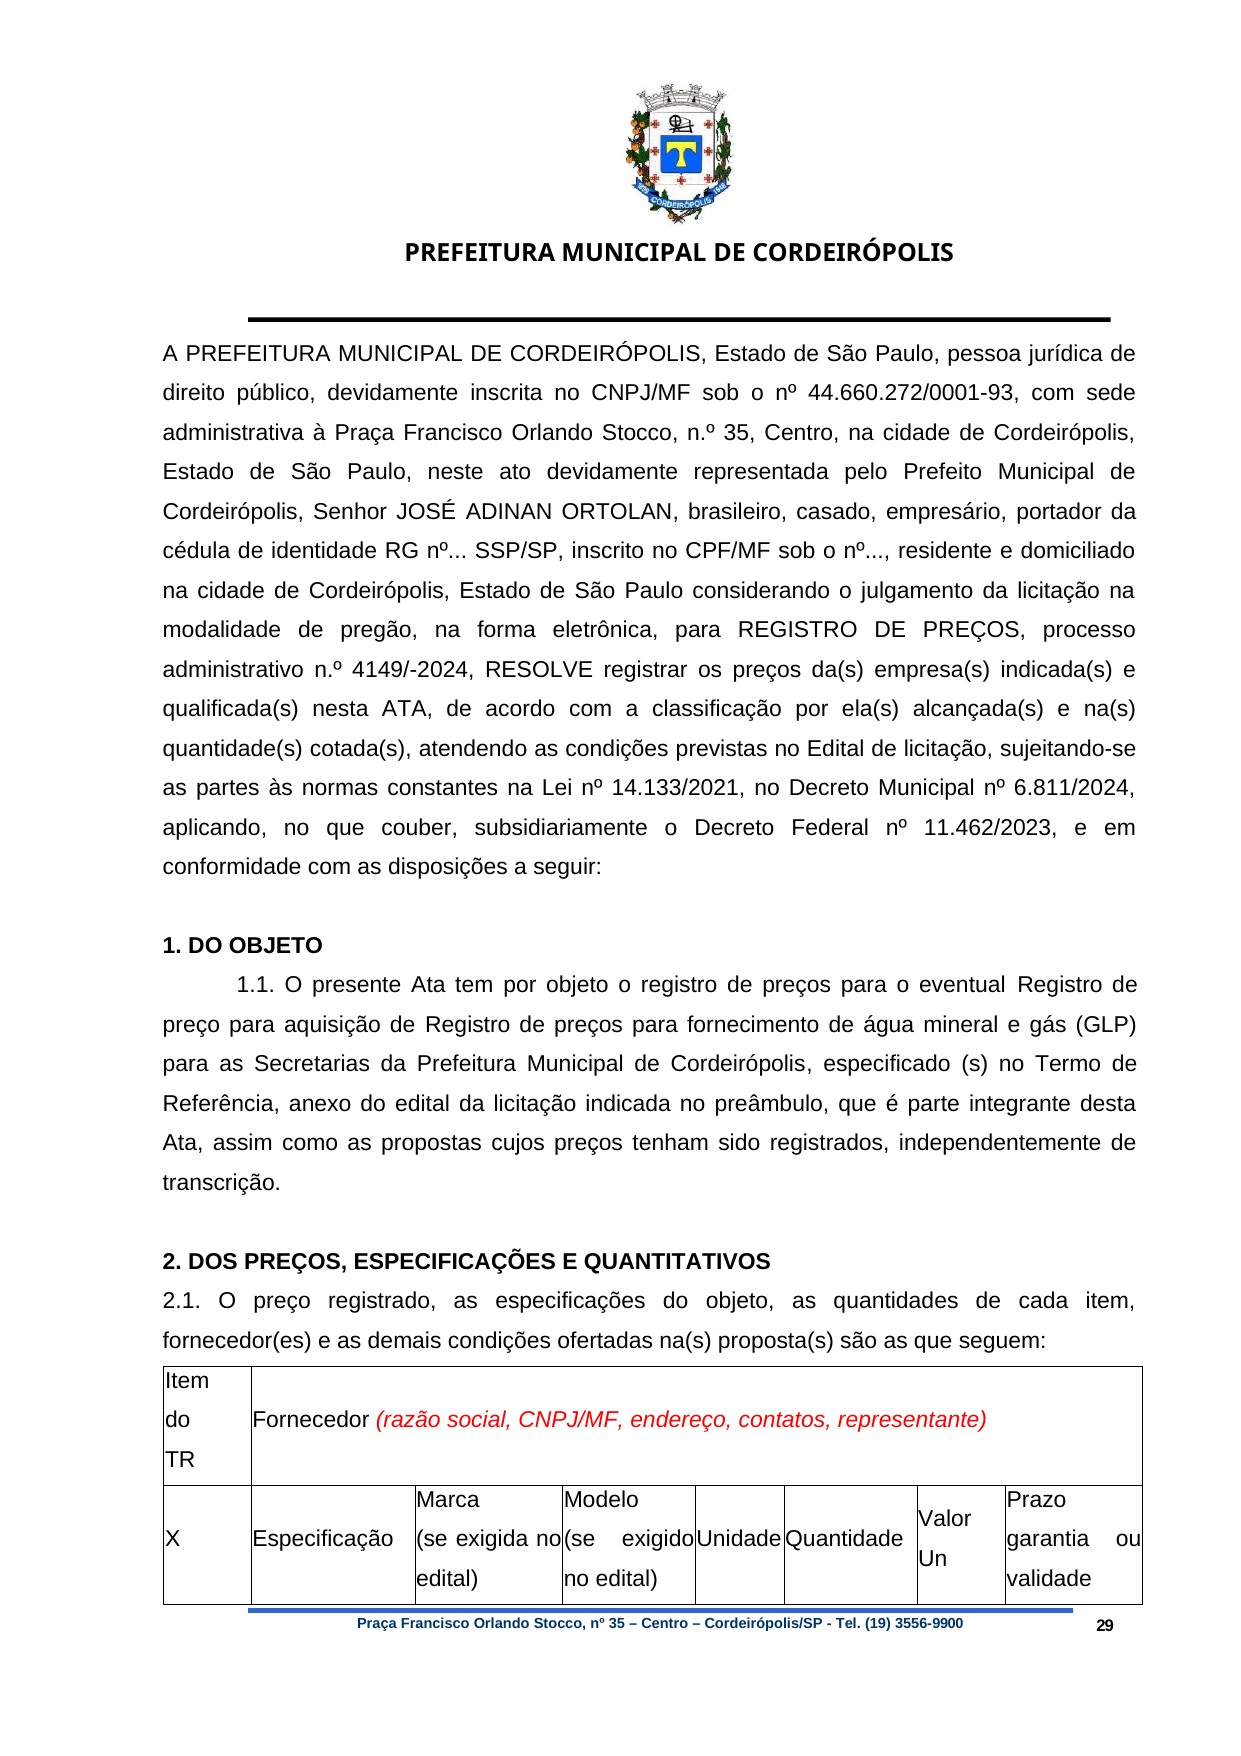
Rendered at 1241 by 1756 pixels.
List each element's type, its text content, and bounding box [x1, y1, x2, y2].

table_cell Quantidade [785, 1486, 917, 1604]
table_header Item do TR [164, 1367, 251, 1485]
text 1.1. O presente Ata tem por objeto o registro de preços para o eventual Registro de preço para aquisição de Registro de preços para fornecimento de água mineral e gás (GLP) para as Secretarias da Prefeitura Municipal de Cordeirópolis, especificado (s) no Termo de Referência, anexo do edital da licitação indicada no preâmbulo, que é parte integrante desta Ata, assim como as propostas cujos preços tenham sido registrados, independentemente de transcrição. [162, 971, 1138, 1195]
text 1. DO OBJETO [162, 932, 1137, 958]
text 2.1. O preço registrado, as especificações do objeto, as quantidades de cada item, fornecedor(es) e as demais condições ofertadas na(s) proposta(s) são as que seguem: [162, 1287, 1137, 1353]
table_cell Modelo (se exigido no edital) [563, 1486, 695, 1604]
table_cell Prazo garantia ou validade [1006, 1486, 1142, 1604]
table_cell Unidade [696, 1486, 784, 1604]
table_cell Valor Un [918, 1486, 1005, 1604]
table_header Fornecedor (razão social, CNPJ/MF, endereço, contatos, representante) [252, 1367, 1142, 1485]
table_cell Especificação [252, 1486, 415, 1604]
table_cell Marca (se exigida no edital) [416, 1486, 562, 1604]
text 2. DOS PREÇOS, ESPECIFICAÇÕES E QUANTITATIVOS [162, 1248, 1137, 1274]
table_cell X [164, 1486, 251, 1604]
text A PREFEITURA MUNICIPAL DE CORDEIRÓPOLIS, Estado de São Paulo, pessoa jurídica de direito público, devidamente inscrita no CNPJ/MF sob o nº 44.660.272/0001-93, com sede administrativa à Praça Francisco Orlando Stocco, n.º 35, Centro, na cidade de Cordeirópolis, Estado de São Paulo, neste ato devidamente representada pelo Prefeito Municipal de Cordeirópolis, Senhor JOSÉ ADINAN ORTOLAN, brasileiro, casado, empresário, portador da cédula de identidade RG nº... SSP/SP, inscrito no CPF/MF sob o nº..., residente e domiciliado na cidade de Cordeirópolis, Estado de São Paulo considerando o julgamento da licitação na modalidade de pregão, na forma eletrônica, para REGISTRO DE PREÇOS, processo administrativo n.º 4149/-2024, RESOLVE registrar os preços da(s) empresa(s) indicada(s) e qualificada(s) nesta ATA, de acordo com a classificação por ela(s) alcançada(s) e na(s) quantidade(s) cotada(s), atendendo as condições previstas no Edital de licitação, sujeitando-se as partes às normas constantes na Lei nº 14.133/2021, no Decreto Municipal nº 6.811/2024, aplicando, no que couber, subsidiariamente o Decreto Federal nº 11.462/2023, e em conformidade com as disposições a seguir: [162, 340, 1137, 879]
picture [619, 81, 740, 232]
